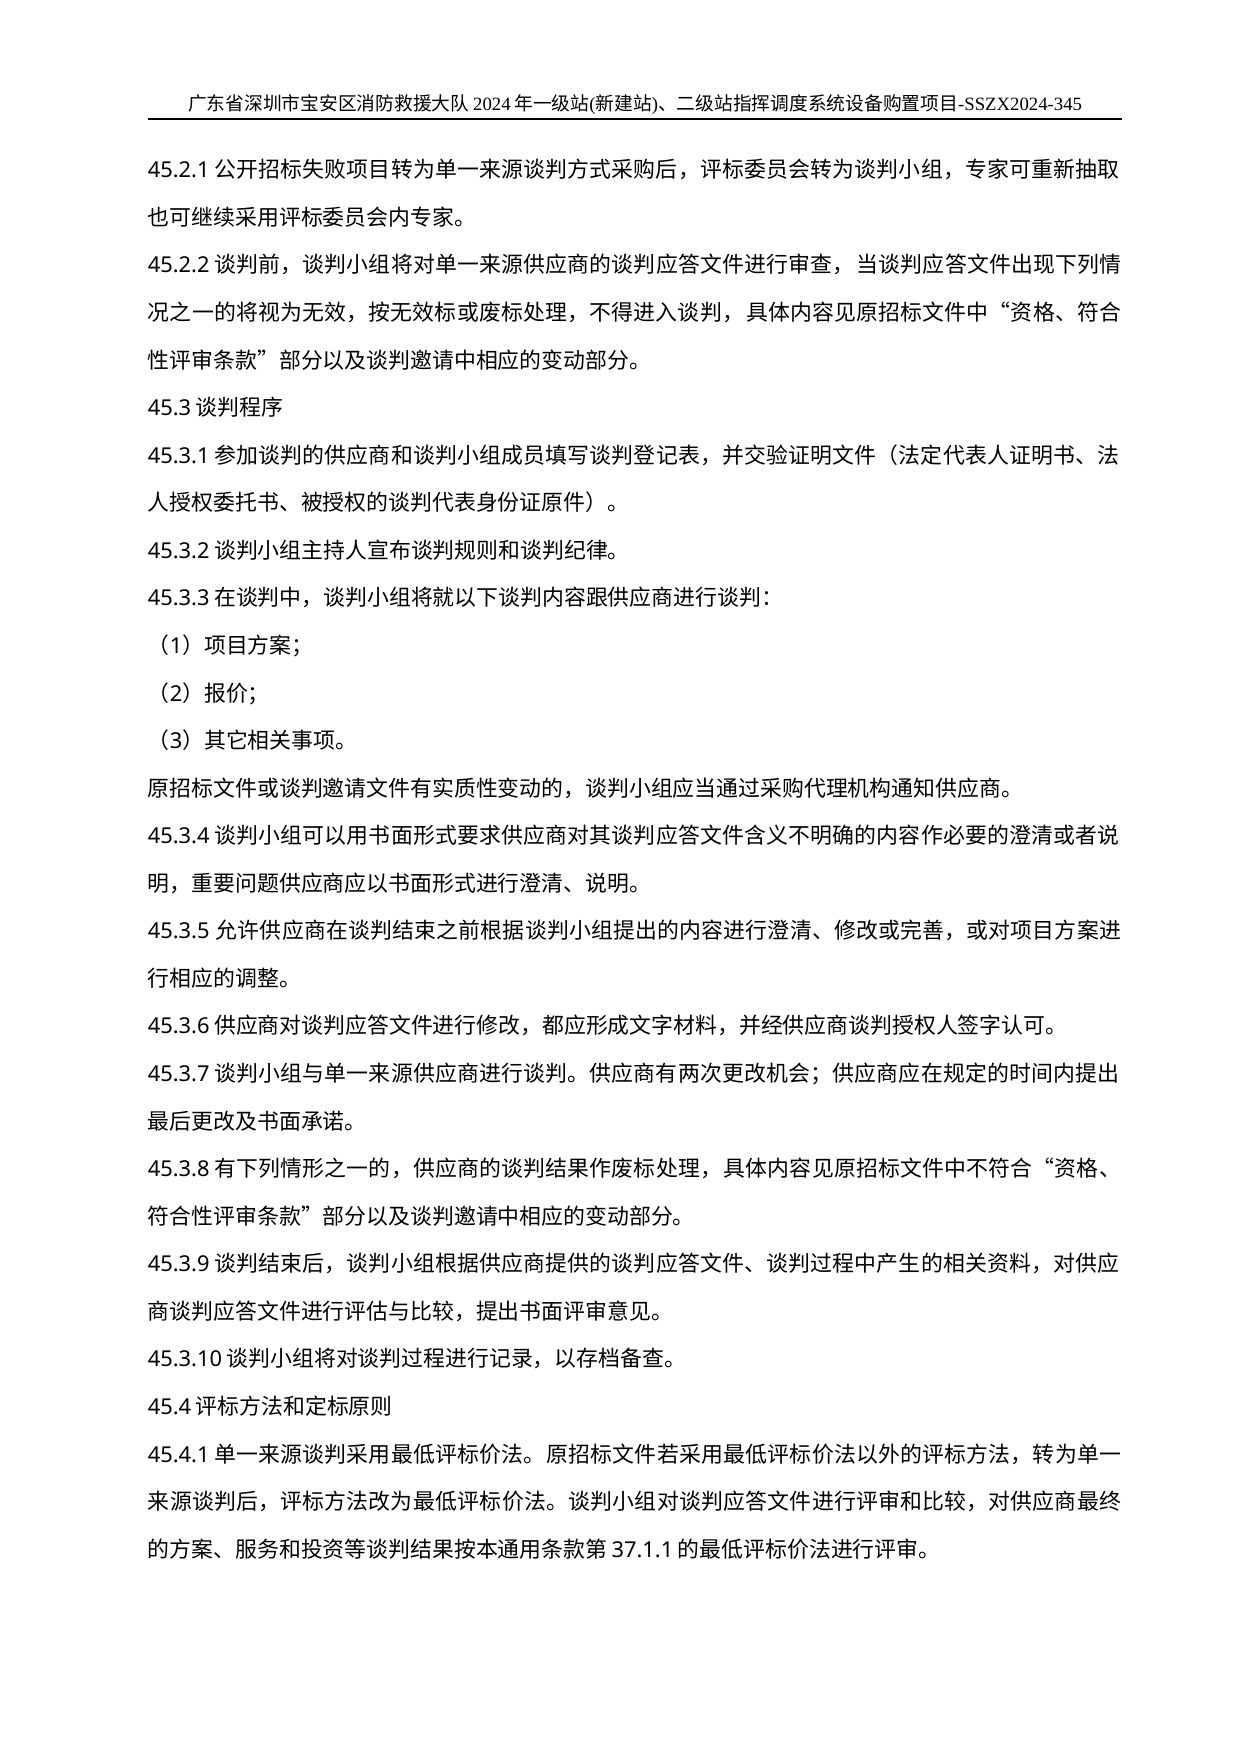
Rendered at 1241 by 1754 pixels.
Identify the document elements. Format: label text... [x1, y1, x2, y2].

text （3）其它相关事项。 [148, 723, 1122, 755]
text 原招标文件或谈判邀请文件有实质性变动的，谈判小组应当通过采购代理机构通知供应商。 [148, 771, 1122, 802]
text 45.3.8有下列情形之一的，供应商的谈判结果作废标处理，具体内容见原招标文件中不符合“资格、符合性评审条款”部分以及谈判邀请中相应的变动部分。 [148, 1151, 1122, 1231]
text 45.2.1公开招标失败项目转为单一来源谈判方式采购后，评标委员会转为谈判小组，专家可重新抽取也可继续采用评标委员会内专家。 [148, 152, 1122, 232]
text 45.3.7谈判小组与单一来源供应商进行谈判。供应商有两次更改机会；供应商应在规定的时间内提出最后更改及书面承诺。 [148, 1056, 1122, 1135]
text 45.3.10谈判小组将对谈判过程进行记录，以存档备查。 [148, 1341, 1122, 1373]
text 45.4评标方法和定标原则 [148, 1389, 1122, 1421]
text 45.2.2谈判前，谈判小组将对单一来源供应商的谈判应答文件进行审查，当谈判应答文件出现下列情况之一的将视为无效，按无效标或废标处理，不得进入谈判，具体内容见原招标文件中“资格、符合性评审条款”部分以及谈判邀请中相应的变动部分。 [148, 247, 1122, 374]
text 45.3.3在谈判中，谈判小组将就以下谈判内容跟供应商进行谈判： [148, 580, 1122, 612]
text 45.3谈判程序 [148, 390, 1122, 422]
text 45.3.2谈判小组主持人宣布谈判规则和谈判纪律。 [148, 533, 1122, 564]
text （1）项目方案； [148, 628, 1122, 660]
text 45.3.1参加谈判的供应商和谈判小组成员填写谈判登记表，并交验证明文件（法定代表人证明书、法人授权委托书、被授权的谈判代表身份证原件）。 [148, 438, 1122, 517]
text 45.3.4谈判小组可以用书面形式要求供应商对其谈判应答文件含义不明确的内容作必要的澄清或者说明，重要问题供应商应以书面形式进行澄清、说明。 [148, 818, 1122, 898]
text 45.4.1单一来源谈判采用最低评标价法。原招标文件若采用最低评标价法以外的评标方法，转为单一来源谈判后，评标方法改为最低评标价法。谈判小组对谈判应答文件进行评审和比较，对供应商最终的方案、服务和投资等谈判结果按本通用条款第37.1.1的最低评标价法进行评审。 [148, 1437, 1122, 1563]
text 45.3.5 允许供应商在谈判结束之前根据谈判小组提出的内容进行澄清、修改或完善，或对项目方案进行相应的调整。 [148, 913, 1122, 993]
text 45.3.9谈判结束后，谈判小组根据供应商提供的谈判应答文件、谈判过程中产生的相关资料，对供应商谈判应答文件进行评估与比较，提出书面评审意见。 [148, 1246, 1122, 1326]
text （2）报价； [148, 676, 1122, 707]
text 45.3.6供应商对谈判应答文件进行修改，都应形成文字材料，并经供应商谈判授权人签字认可。 [148, 1008, 1122, 1040]
